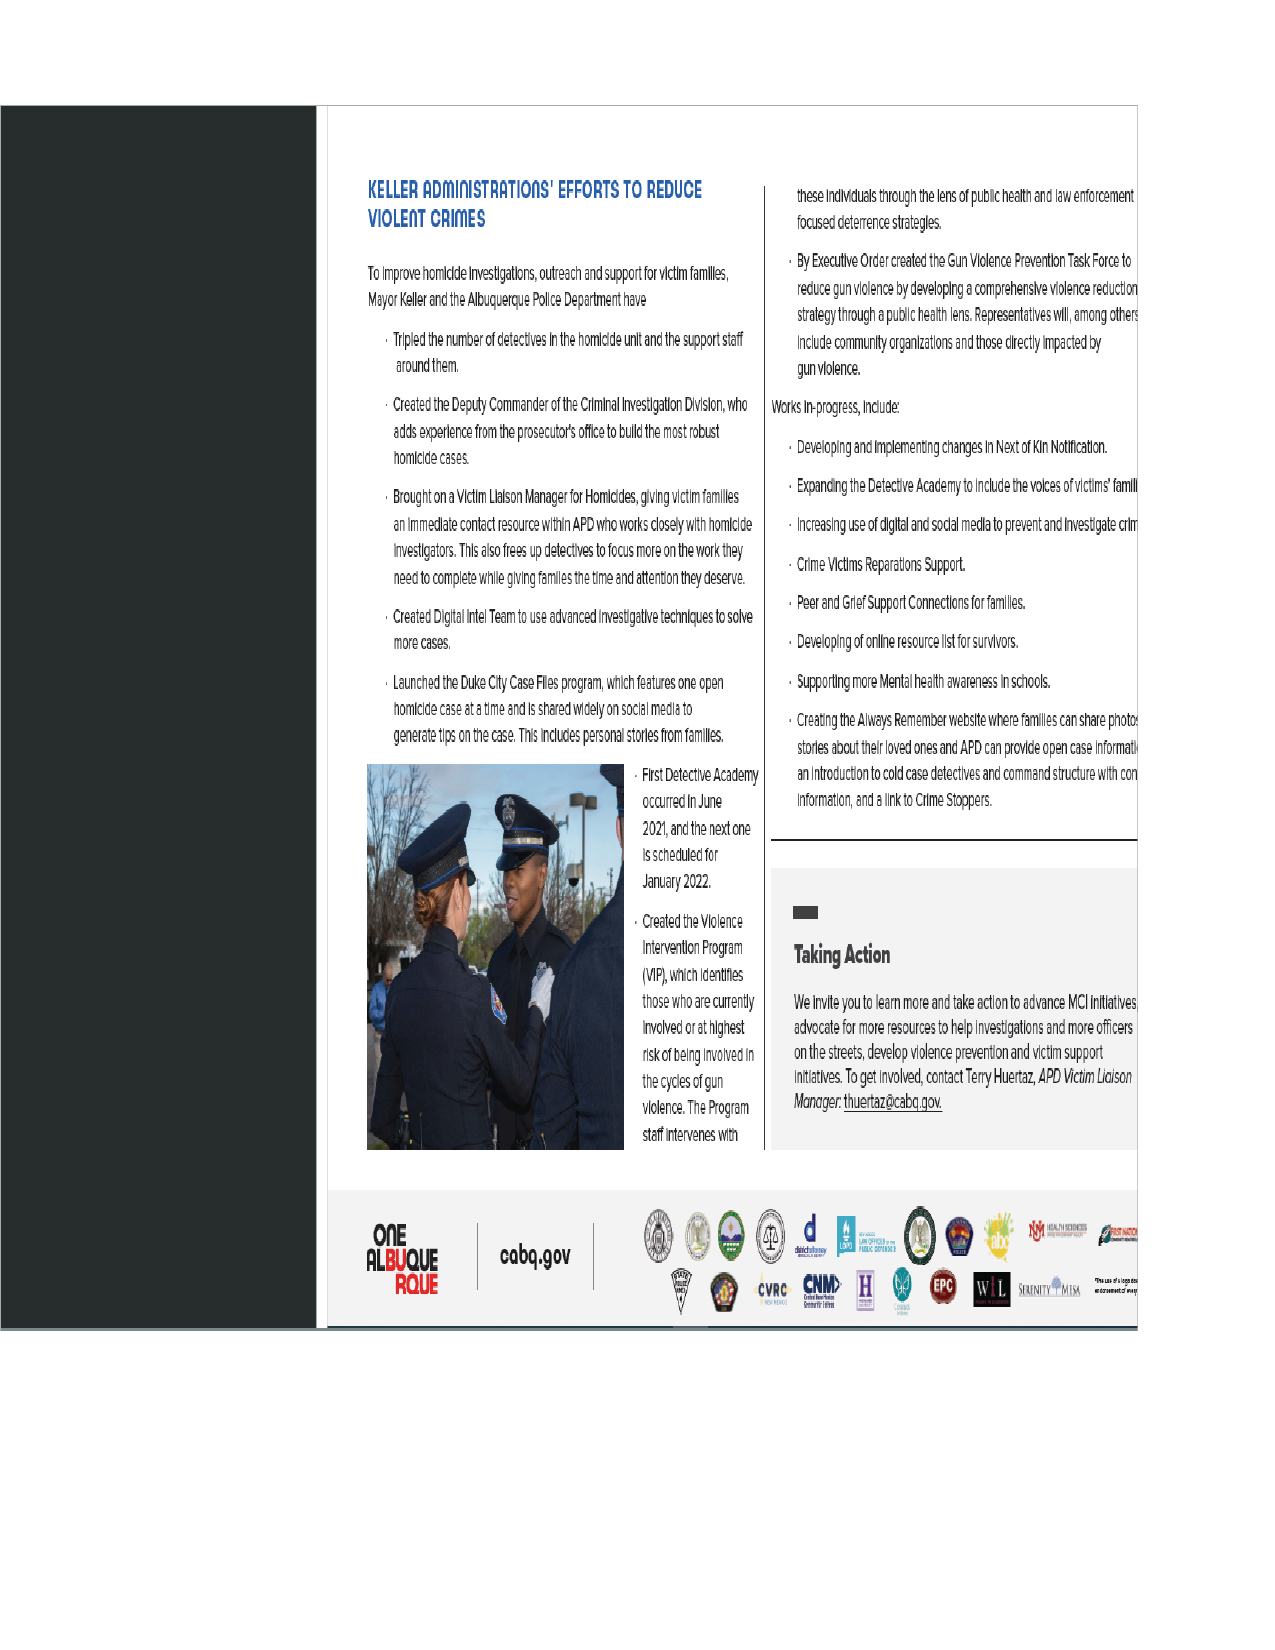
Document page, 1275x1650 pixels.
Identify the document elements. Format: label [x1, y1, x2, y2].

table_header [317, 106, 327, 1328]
table_header [1, 106, 316, 1328]
